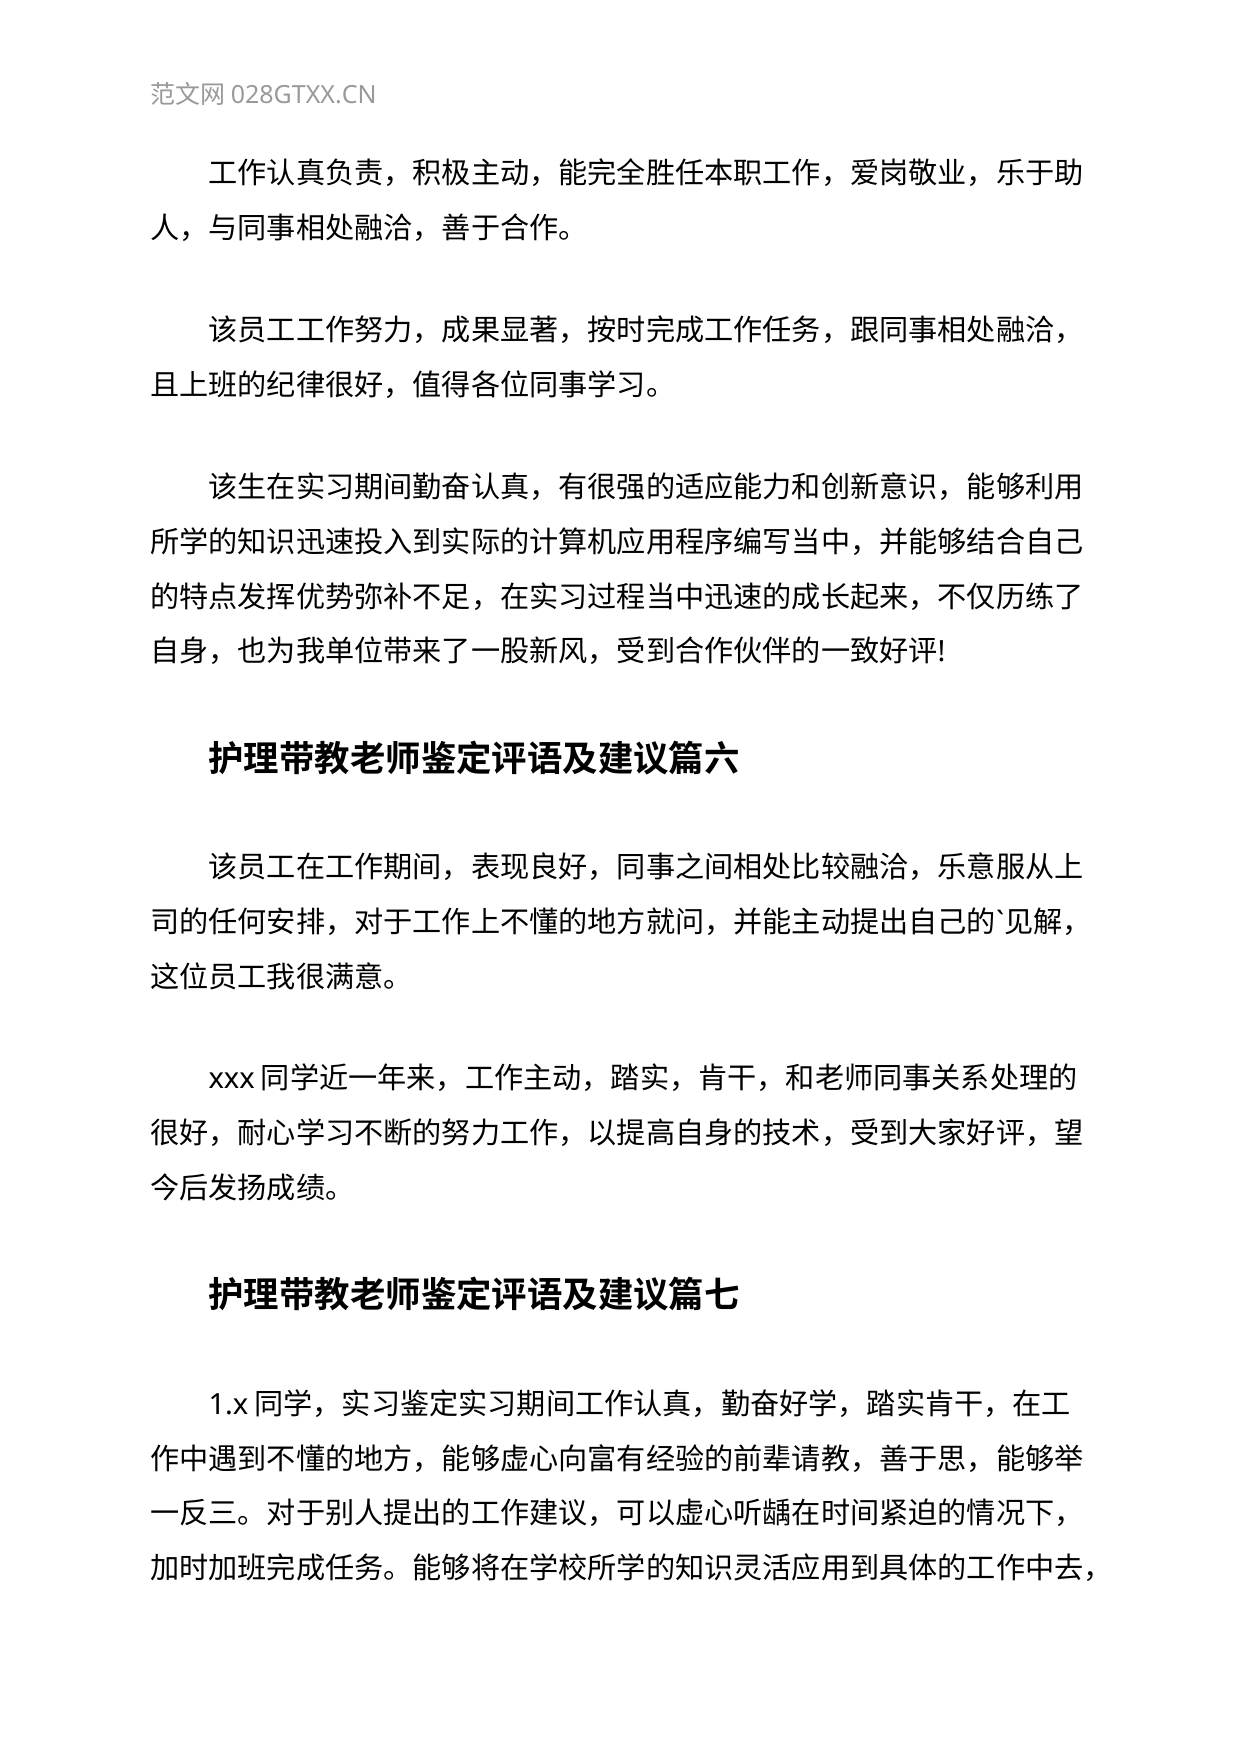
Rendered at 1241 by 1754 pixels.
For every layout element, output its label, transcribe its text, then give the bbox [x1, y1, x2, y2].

text 该员工在工作期间，表现良好，同事之间相处比较融洽，乐意服从上司的任何安排，对于工作上不懂的地方就问，并能主动提出自己的`见解，这位员工我很满意。 [150, 843, 1090, 996]
text 该员工工作努力，成果显著，按时完成工作任务，跟同事相处融洽，且上班的纪律很好，值得各位同事学习。 [150, 307, 1090, 404]
text 该生在实习期间勤奋认真，有很强的适应能力和创新意识，能够利用所学的知识迅速投入到实际的计算机应用程序编写当中，并能够结合自己的特点发挥优势弥补不足，在实习过程当中迅速的成长起来，不仅历练了自身，也为我单位带来了一股新风，受到合作伙伴的一致好评! [150, 463, 1090, 670]
text xxx同学近一年来，工作主动，踏实，肯干，和老师同事关系处理的很好，耐心学习不断的努力工作，以提高自身的技术，受到大家好评，望今后发扬成绩。 [150, 1055, 1090, 1207]
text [150, 1380, 1090, 1587]
text 护理带教老师鉴定评语及建议篇七 [150, 1267, 1090, 1318]
text 工作认真负责，积极主动，能完全胜任本职工作，爱岗敬业，乐于助人，与同事相处融洽，善于合作。 [150, 150, 1090, 247]
text 护理带教老师鉴定评语及建议篇六 [150, 730, 1090, 781]
